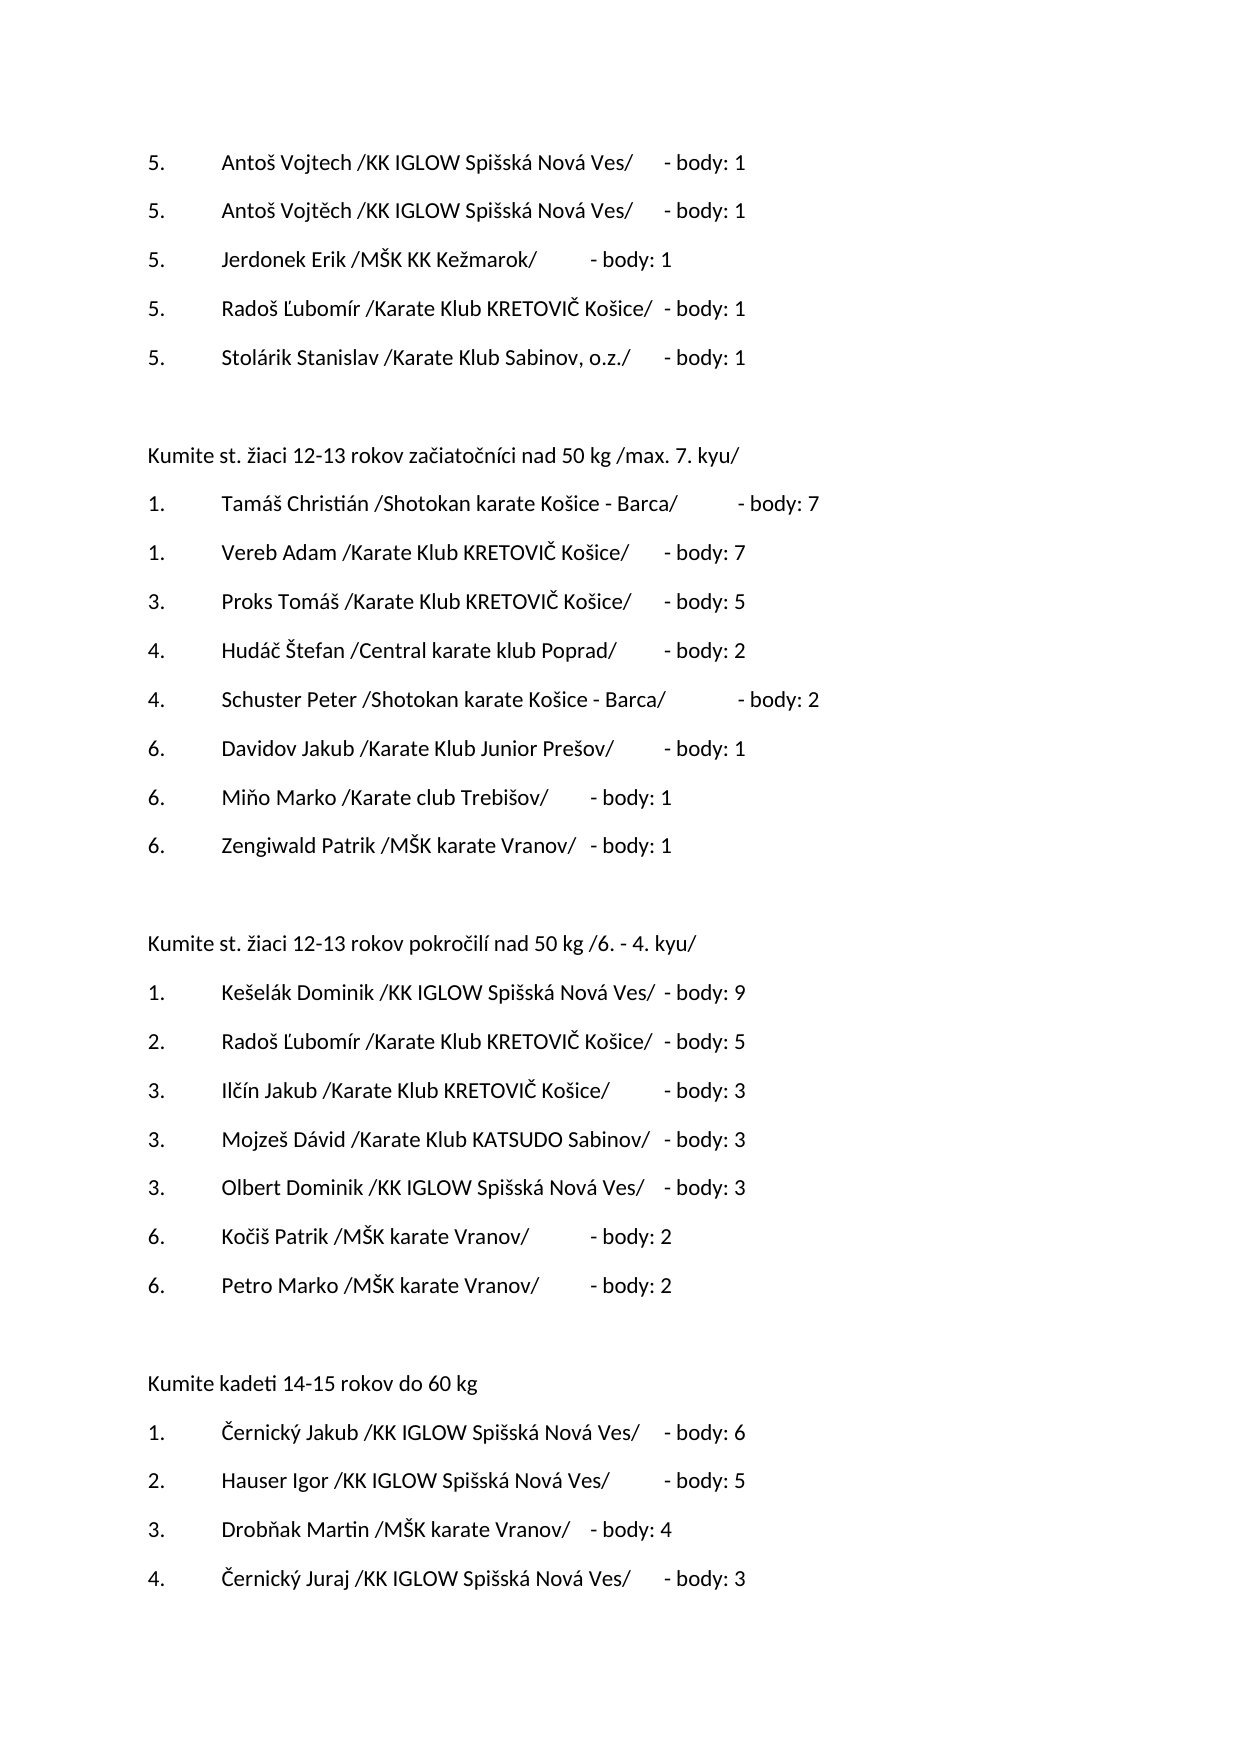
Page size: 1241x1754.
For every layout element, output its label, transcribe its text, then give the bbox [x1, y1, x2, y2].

text 3. Ilčín Jakub /Karate Klub KRETOVIČ Košice/ - body: 3 [148, 1076, 1093, 1104]
text 3. Olbert Dominik /KK IGLOW Spišská Nová Ves/ - body: 3 [148, 1173, 1093, 1202]
text 4. Hudáč Štefan /Central karate klub Poprad/ - body: 2 [148, 636, 1093, 664]
text 6. Zengiwald Patrik /MŠK karate Vranov/ - body: 1 [148, 832, 1093, 859]
text 6. Kočiš Patrik /MŠK karate Vranov/ - body: 2 [148, 1222, 1093, 1250]
text 5. Radoš Ľubomír /Karate Klub KRETOVIČ Košice/ - body: 1 [148, 294, 1093, 322]
text 4. Černický Juraj /KK IGLOW Spišská Nová Ves/ - body: 3 [148, 1564, 1093, 1592]
text 1. Černický Jakub /KK IGLOW Spišská Nová Ves/ - body: 6 [148, 1418, 1093, 1446]
text 2. Radoš Ľubomír /Karate Klub KRETOVIČ Košice/ - body: 5 [148, 1027, 1093, 1055]
text 6. Petro Marko /MŠK karate Vranov/ - body: 2 [148, 1271, 1093, 1299]
text 3. Mojzeš Dávid /Karate Klub KATSUDO Sabinov/ - body: 3 [148, 1125, 1093, 1153]
text Kumite st. žiaci 12-13 rokov pokročilí nad 50 kg /6. - 4. kyu/ [148, 929, 1093, 957]
text 5. Antoš Vojtěch /KK IGLOW Spišská Nová Ves/ - body: 1 [148, 196, 1093, 224]
text 1. Tamáš Christián /Shotokan karate Košice - Barca/ - body: 7 [148, 489, 1093, 518]
text 2. Hauser Igor /KK IGLOW Spišská Nová Ves/ - body: 5 [148, 1467, 1093, 1495]
text 4. Schuster Peter /Shotokan karate Košice - Barca/ - body: 2 [148, 685, 1093, 713]
text 6. Davidov Jakub /Karate Klub Junior Prešov/ - body: 1 [148, 734, 1093, 762]
text 3. Drobňak Martin /MŠK karate Vranov/ - body: 4 [148, 1516, 1093, 1543]
text 5. Stolárik Stanislav /Karate Klub Sabinov, o.z./ - body: 1 [148, 343, 1093, 371]
text 3. Proks Tomáš /Karate Klub KRETOVIČ Košice/ - body: 5 [148, 587, 1093, 615]
text 1. Vereb Adam /Karate Klub KRETOVIČ Košice/ - body: 7 [148, 538, 1093, 566]
text 5. Antoš Vojtech /KK IGLOW Spišská Nová Ves/ - body: 1 [148, 148, 1093, 176]
text 1. Kešelák Dominik /KK IGLOW Spišská Nová Ves/ - body: 9 [148, 978, 1093, 1006]
text Kumite st. žiaci 12-13 rokov začiatočníci nad 50 kg /max. 7. kyu/ [148, 441, 1093, 469]
text Kumite kadeti 14-15 rokov do 60 kg [148, 1369, 1093, 1397]
text 6. Miňo Marko /Karate club Trebišov/ - body: 1 [148, 783, 1093, 811]
text 5. Jerdonek Erik /MŠK KK Kežmarok/ - body: 1 [148, 245, 1093, 273]
